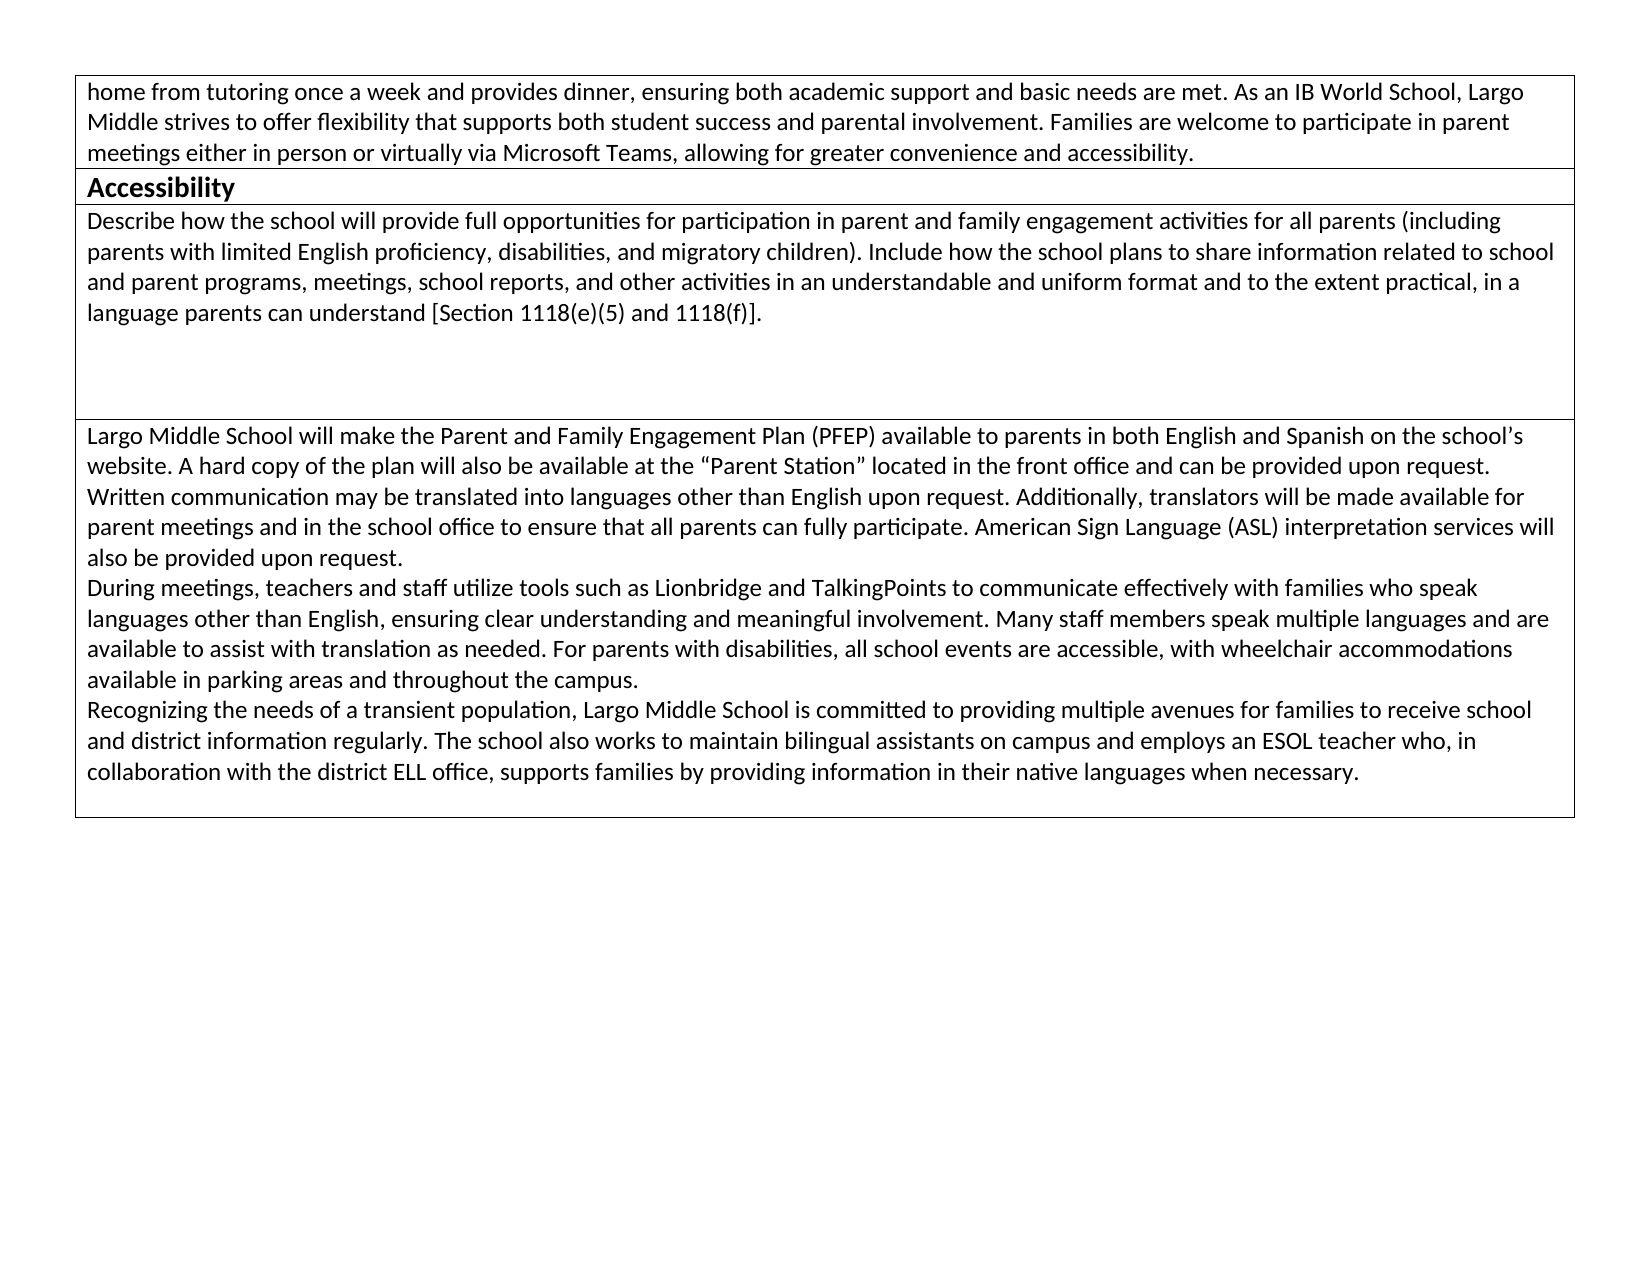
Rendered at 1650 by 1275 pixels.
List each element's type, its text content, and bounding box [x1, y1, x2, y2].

table_cell Describe how the school will provide full opportunities for participation in parent and family engagement activities for all parents (including parents with limited English proficiency, disabilities, and migratory children). Include how the school plans to share information related to school and parent programs, meetings, school reports, and other activities in an understandable and uniform format and to the extent practical, in a language parents can understand [Section 1118(e)(5) and 1118(f)]. [76, 205, 1574, 419]
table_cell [76, 76, 1574, 168]
table_cell Largo Middle School will make the Parent and Family Engagement Plan (PFEP) available to parents in both English and Spanish on the school’s website. A hard copy of the plan will also be available at the “Parent Station” located in the front office and can be provided upon request. Written communication may be translated into languages other than English upon request. Additionally, translators will be made available for parent meetings and in the school office to ensure that all parents can fully participate. American Sign Language (ASL) interpretation services will also be provided upon request. During meetings, teachers and staff utilize tools such as Lionbridge and TalkingPoints to communicate effectively with families who speak languages other than English, ensuring clear understanding and meaningful involvement. Many staff members speak multiple languages and are available to assist with translation as needed. For parents with disabilities, all school events are accessible, with wheelchair accommodations available in parking areas and throughout the campus. Recognizing the needs of a transient population, Largo Middle School is committed to providing multiple avenues for families to receive school and district information regularly. The school also works to maintain bilingual assistants on campus and employs an ESOL teacher who, in collaboration with the district ELL office, supports families by providing information in their native languages when necessary. [76, 420, 1574, 817]
table_cell Accessibility [76, 169, 1574, 204]
